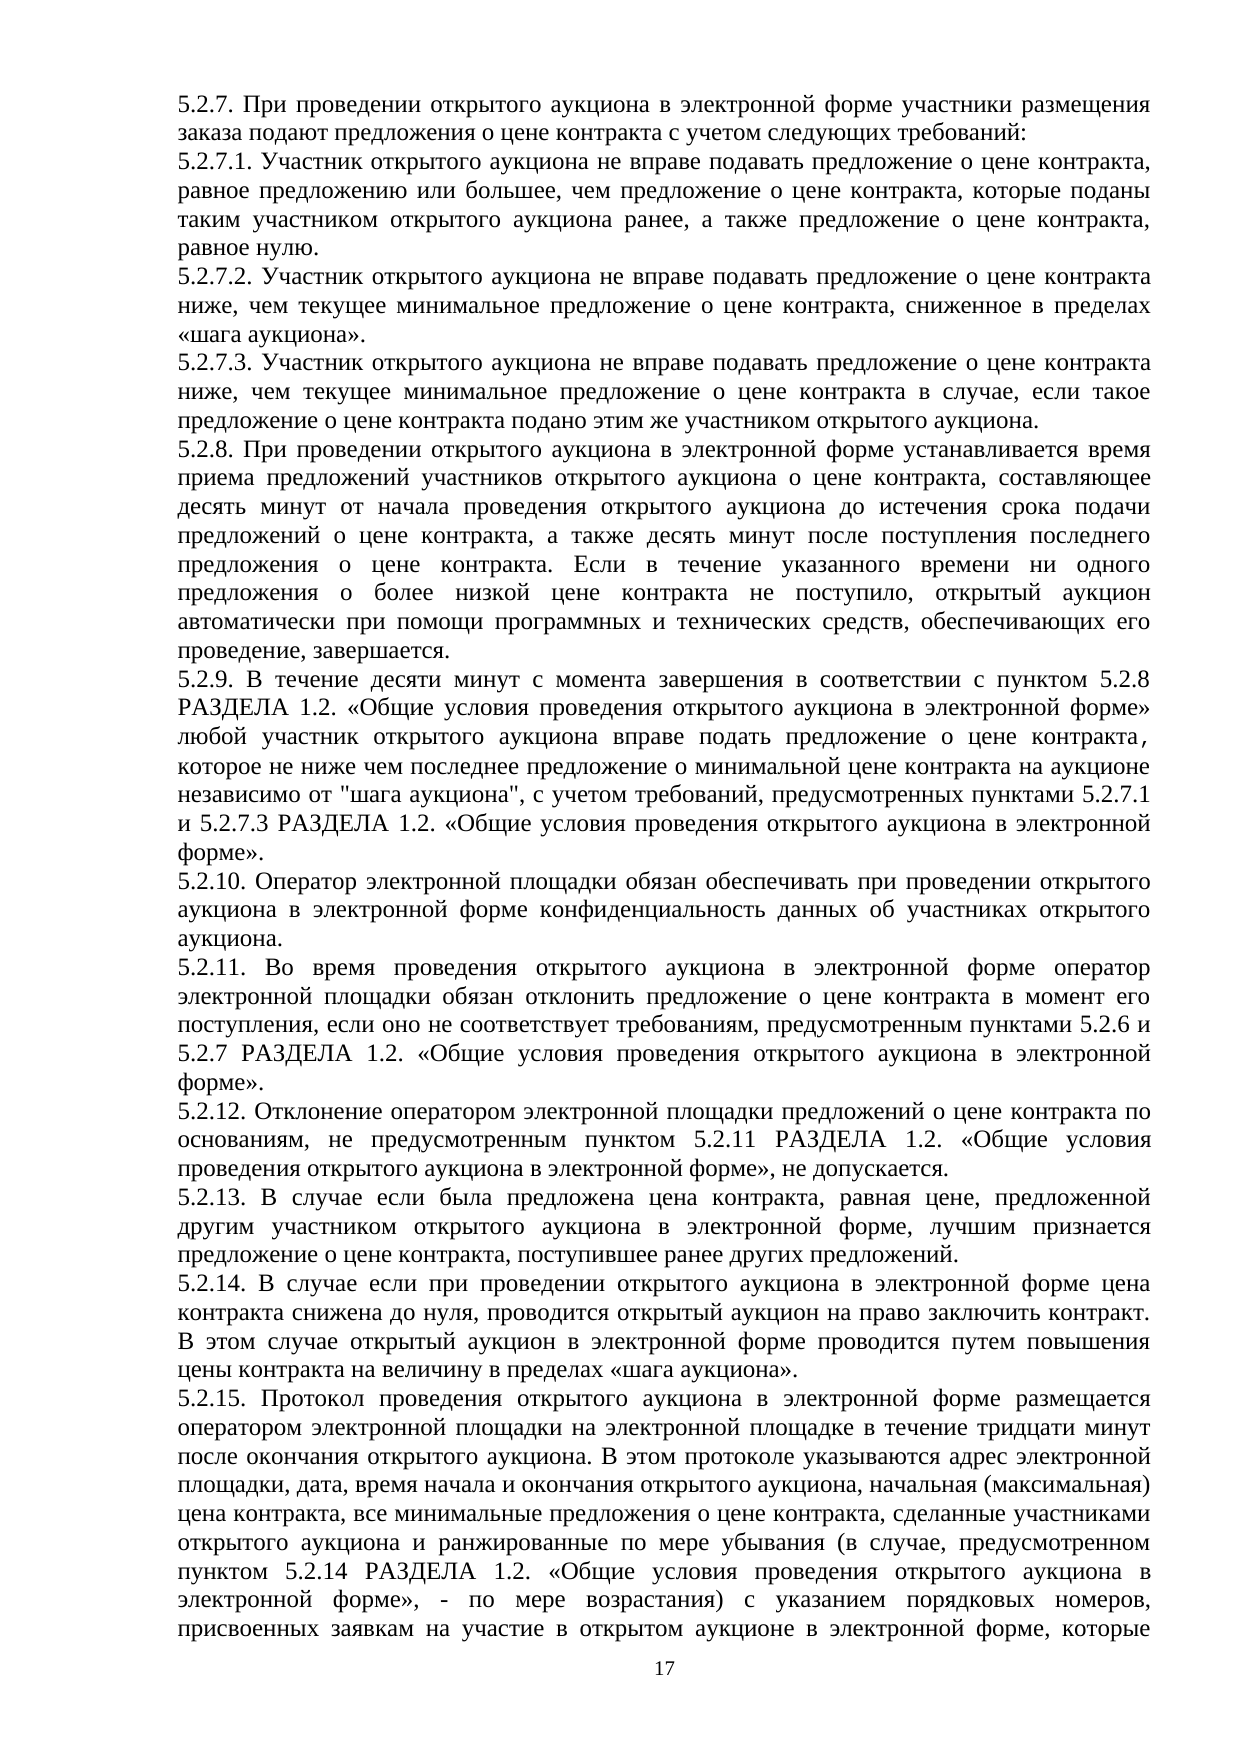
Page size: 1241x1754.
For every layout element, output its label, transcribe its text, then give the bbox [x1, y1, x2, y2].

text 5.2.7.3. Участник открытого аукциона не вправе подавать предложение о цене контракта ниже, чем текущее минимальное предложение о цене контракта в случае, если такое предложение о цене контракта подано этим же участником открытого аукциона. [177, 347, 1152, 434]
text 5.2.8. При проведении открытого аукциона в электронной форме устанавливается время приема предложений участников открытого аукциона о цене контракта, составляющее десять минут от начала проведения открытого аукциона до истечения срока подачи предложений о цене контракта, а также десять минут после поступления последнего предложения о цене контракта. Если в течение указанного времени ни одного предложения о более низкой цене контракта не поступило, открытый аукцион автоматически при помощи программных и технических средств, обеспечивающих его проведение, завершается. [177, 434, 1152, 664]
text 5.2.7.2. Участник открытого аукциона не вправе подавать предложение о цене контракта ниже, чем текущее минимальное предложение о цене контракта, сниженное в пределах «шага аукциона». [177, 261, 1152, 347]
text 5.2.13. В случае если была предложена цена контракта, равная цене, предложенной другим участником открытого аукциона в электронной форме, лучшим признается предложение о цене контракта, поступившее ранее других предложений. [177, 1182, 1152, 1268]
text 5.2.7. При проведении открытого аукциона в электронной форме участники размещения заказа подают предложения о цене контракта с учетом следующих требований: [177, 89, 1152, 146]
text 5.2.7.1. Участник открытого аукциона не вправе подавать предложение о цене контракта, равное предложению или большее, чем предложение о цене контракта, которые поданы таким участником открытого аукциона ранее, а также предложение о цене контракта, равное нулю. [177, 146, 1152, 261]
text 5.2.12. Отклонение оператором электронной площадки предложений о цене контракта по основаниям, не предусмотренным пунктом 5.2.11 Раздела 1.2. «Общие условия проведения открытого аукциона в электронной форме», не допускается. [177, 1096, 1152, 1182]
text 5.2.14. В случае если при проведении открытого аукциона в электронной форме цена контракта снижена до нуля, проводится открытый аукцион на право заключить контракт. В этом случае открытый аукцион в электронной форме проводится путем повышения цены контракта на величину в пределах «шага аукциона». [177, 1268, 1152, 1383]
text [177, 1383, 1152, 1642]
text 5.2.10. Оператор электронной площадки обязан обеспечивать при проведении открытого аукциона в электронной форме конфиденциальность данных об участниках открытого аукциона. [177, 866, 1152, 952]
text 5.2.11. Во время проведения открытого аукциона в электронной форме оператор электронной площадки обязан отклонить предложение о цене контракта в момент его поступления, если оно не соответствует требованиям, предусмотренным пунктами 5.2.6 и 5.2.7 Раздела 1.2. «Общие условия проведения открытого аукциона в электронной форме». [177, 952, 1152, 1096]
text 5.2.9. В течение десяти минут с момента завершения в соответствии с пунктом 5.2.8 Раздела 1.2. «Общие условия проведения открытого аукциона в электронной форме» любой участник открытого аукциона вправе подать предложение о цене контракта, которое не ниже чем последнее предложение о минимальной цене контракта на аукционе независимо от "шага аукциона", с учетом требований, предусмотренных пунктами 5.2.7.1 и 5.2.7.3 Раздела 1.2. «Общие условия проведения открытого аукциона в электронной форме». [177, 664, 1152, 866]
